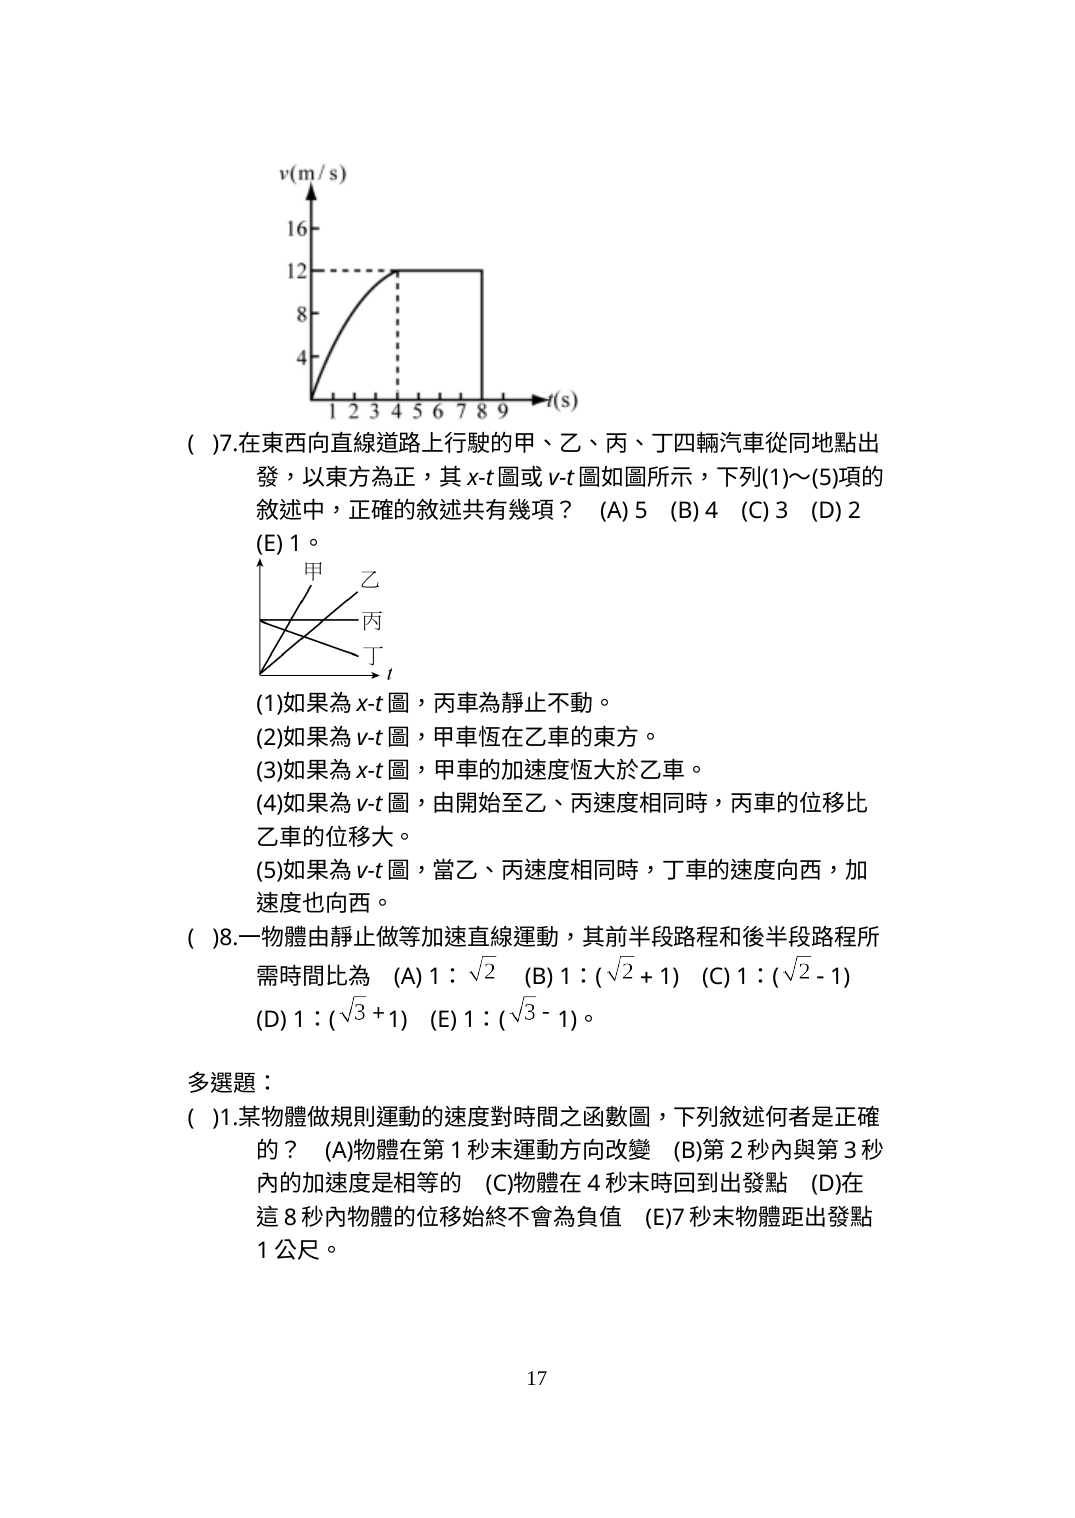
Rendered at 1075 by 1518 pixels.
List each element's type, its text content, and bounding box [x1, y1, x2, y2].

text ( )8.一物體由靜止做等加速直線運動，其前半段路程和後半段路程所需時間比為 (A) 1： (B) 1：( 1) (C) 1：( 1) (D) 1：(1) (E) 1：(1)。 [187, 918, 886, 1034]
text ( )1.某物體做規則運動的速度對時間之函數圖，下列敘述何者是正確的？ (A)物體在第1秒末運動方向改變 (B)第2秒內與第3秒內的加速度是相等的 (C)物體在4秒末時回到出發點 (D)在這8秒內物體的位移始終不會為負值 (E)7秒末物體距出發點1公尺。 [187, 1098, 886, 1265]
text ( )7.在東西向直線道路上行駛的甲、乙、丙、丁四輛汽車從同地點出發，以東方為正，其x-t圖或v-t圖如圖所示，下列(1)～(5)項的敘述中，正確的敘述共有幾項？ (A) 5 (B) 4 (C) 3 (D) 2 (E) 1。 (1)如果為x-t圖，丙車為靜止不動。 (2)如果為v-t圖，甲車恆在乙車的東方。 (3)如果為x-t圖，甲車的加速度恆大於乙車。 (4)如果為v-t圖，由開始至乙、丙速度相同時，丙車的位移比乙車的位移大。 (5)如果為v-t圖，當乙、丙速度相同時，丁車的速度向西，加速度也向西。 [187, 425, 886, 918]
text 多選題： [187, 1065, 886, 1098]
picture [256, 558, 393, 686]
